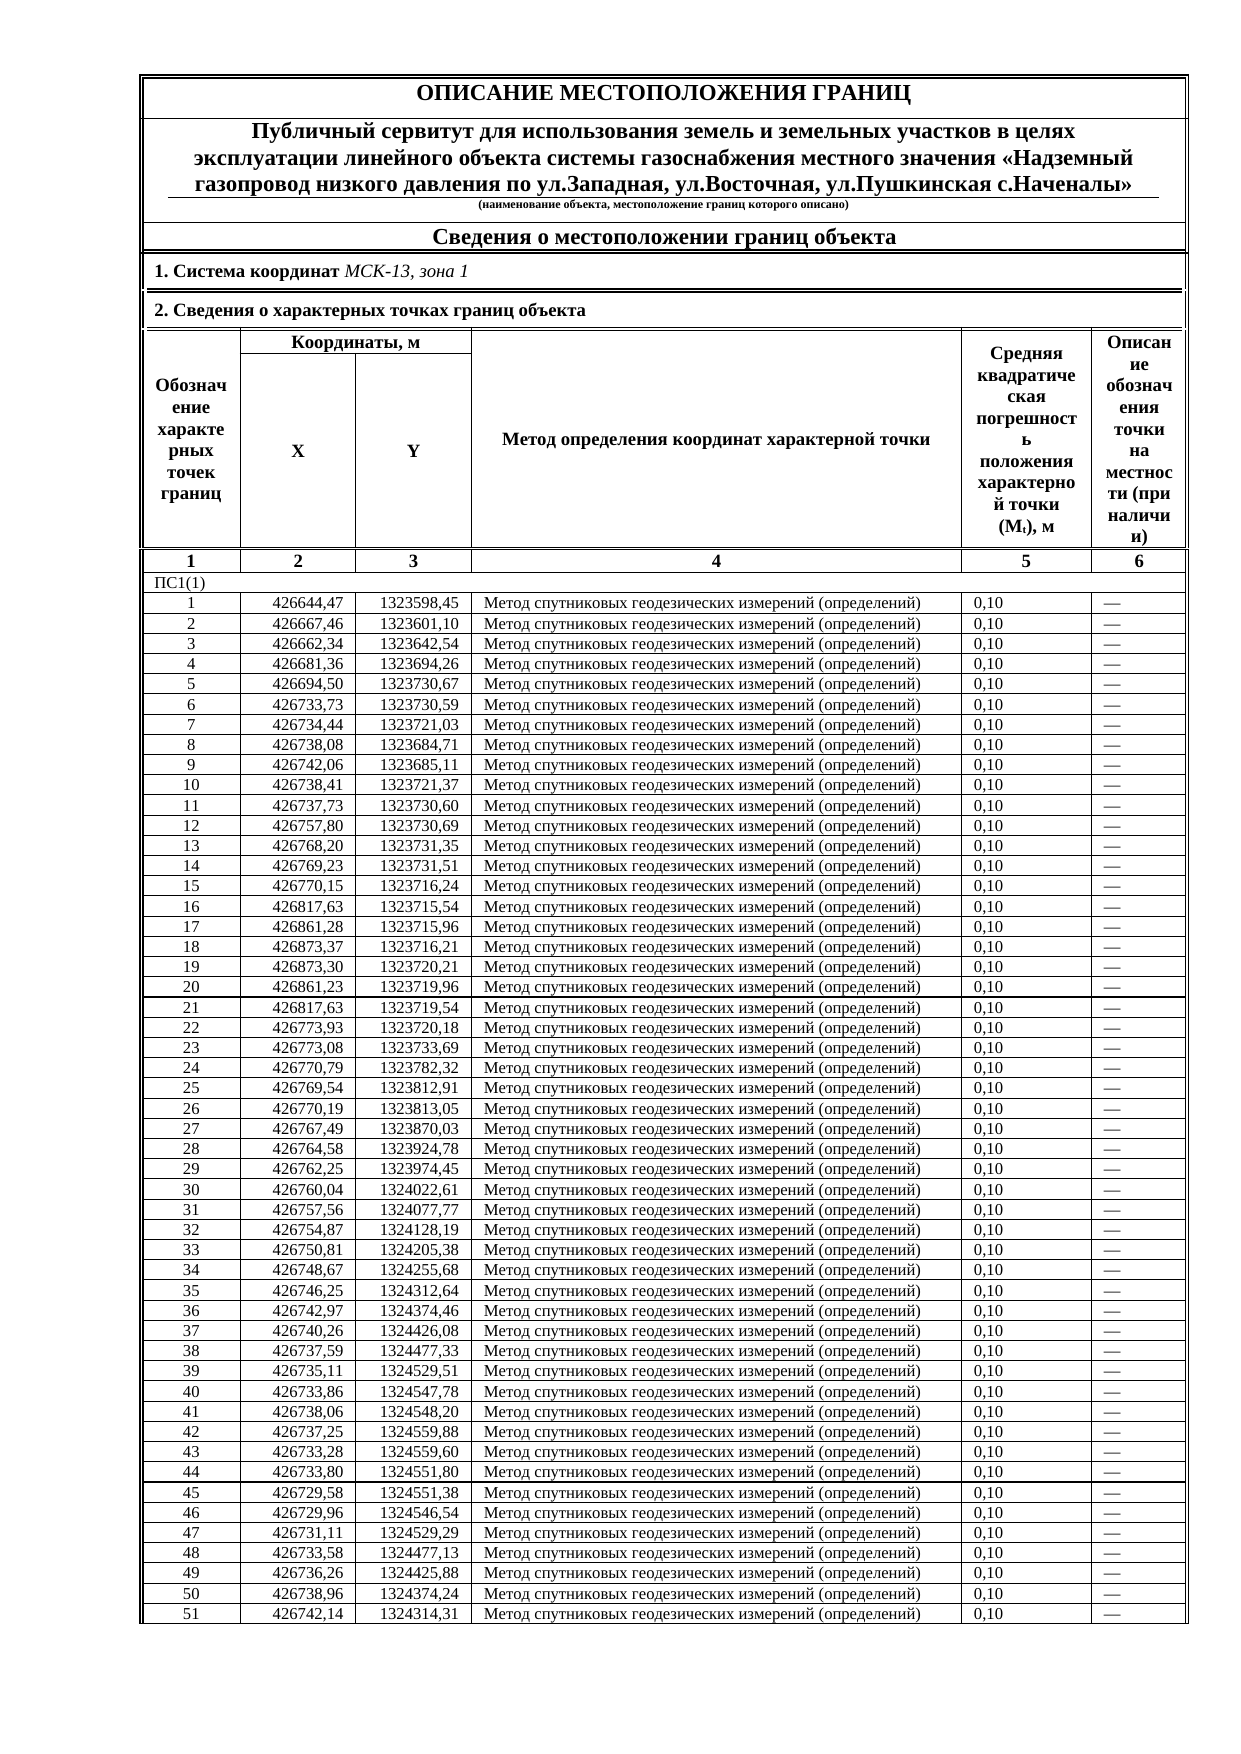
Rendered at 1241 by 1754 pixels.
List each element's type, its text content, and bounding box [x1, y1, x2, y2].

table_cell 1324551,80 [356, 1462, 471, 1481]
table_cell 426767,49 [241, 1119, 355, 1138]
table_cell 0,10 [962, 977, 1091, 996]
table_cell 426737,25 [241, 1422, 355, 1441]
table_cell Метод спутниковых геодезических измерений (определений) [472, 998, 961, 1017]
table_cell Метод спутниковых геодезических измерений (определений) [472, 1078, 961, 1097]
table_cell 426750,81 [241, 1240, 355, 1259]
table_cell 1323782,32 [356, 1058, 471, 1077]
table_cell — [1092, 1240, 1185, 1259]
table_cell 426773,08 [241, 1038, 355, 1057]
table_cell 1324077,77 [356, 1200, 471, 1219]
table_cell 0,10 [962, 755, 1091, 774]
table_cell — [1092, 614, 1185, 633]
table_cell 0,10 [962, 1563, 1091, 1582]
table_cell 32 [144, 1220, 240, 1239]
table_cell Метод спутниковых геодезических измерений (определений) [472, 1503, 961, 1522]
table_cell 1323731,35 [356, 836, 471, 855]
table_cell 37 [144, 1321, 240, 1340]
table_cell Метод спутниковых геодезических измерений (определений) [472, 876, 961, 895]
table_cell — [1092, 937, 1185, 956]
table_cell 0,10 [962, 1422, 1091, 1441]
table_cell 426748,67 [241, 1260, 355, 1279]
table_cell 1323731,51 [356, 856, 471, 875]
table_cell 12 [144, 816, 240, 835]
table_cell 0,10 [962, 593, 1091, 612]
table_cell — [1092, 1361, 1185, 1380]
table_cell Метод спутниковых геодезических измерений (определений) [472, 816, 961, 835]
table_cell 426769,54 [241, 1078, 355, 1097]
table_cell 1324128,19 [356, 1220, 471, 1239]
table_cell 10 [144, 775, 240, 794]
table_cell — [1092, 1604, 1185, 1623]
table_header 1. Система координат МСК-13, зона 1 [144, 223, 1185, 249]
table_cell Х [241, 354, 355, 547]
table_cell 2 [144, 614, 240, 633]
table_cell 36 [144, 1301, 240, 1320]
table_cell — [1092, 755, 1185, 774]
table_cell 1323721,03 [356, 715, 471, 734]
table_cell 426742,14 [241, 1604, 355, 1623]
table_cell 1323598,45 [356, 593, 471, 612]
table_cell — [1092, 1119, 1185, 1138]
table_cell — [1092, 1483, 1185, 1502]
table_cell — [1092, 856, 1185, 875]
table_cell 0,10 [962, 654, 1091, 673]
table_cell Метод спутниковых геодезических измерений (определений) [472, 735, 961, 754]
table_cell 20 [144, 977, 240, 996]
table_cell 30 [144, 1179, 240, 1198]
table_cell 1323870,03 [356, 1119, 471, 1138]
table_cell 11 [144, 795, 240, 814]
table_cell 1324314,31 [356, 1604, 471, 1623]
table_cell Метод спутниковых геодезических измерений (определений) [472, 1200, 961, 1219]
table_cell 0,10 [962, 1038, 1091, 1057]
table_header 1. Система координат МСК-13, зона 1 [144, 254, 1185, 288]
table_cell 426736,26 [241, 1563, 355, 1582]
table_cell 0,10 [962, 735, 1091, 754]
table_cell 426731,11 [241, 1523, 355, 1542]
table_cell — [1092, 1381, 1185, 1401]
table_cell 0,10 [962, 1483, 1091, 1502]
table_cell 7 [144, 715, 240, 734]
table_cell 426817,63 [241, 896, 355, 916]
table_cell — [1092, 1260, 1185, 1279]
table_cell 29 [144, 1159, 240, 1178]
table_cell 0,10 [962, 816, 1091, 835]
table_cell 0,10 [962, 1584, 1091, 1603]
table_cell Метод спутниковых геодезических измерений (определений) [472, 1321, 961, 1340]
table_cell 0,10 [962, 1280, 1091, 1299]
table_cell 18 [144, 937, 240, 956]
table_header 1 [144, 550, 240, 572]
table_cell — [1092, 1078, 1185, 1097]
table_cell 426773,93 [241, 1018, 355, 1037]
table_cell 0,10 [962, 1503, 1091, 1522]
table_cell 426733,58 [241, 1543, 355, 1562]
table_cell 1324529,29 [356, 1523, 471, 1542]
table_cell — [1092, 1220, 1185, 1239]
table_cell Метод спутниковых геодезических измерений (определений) [472, 1159, 961, 1178]
table_cell 426757,56 [241, 1200, 355, 1219]
table_cell 426733,86 [241, 1381, 355, 1401]
table_cell 426738,06 [241, 1402, 355, 1421]
table_cell 24 [144, 1058, 240, 1077]
table_cell 1324477,33 [356, 1341, 471, 1360]
table_cell — [1092, 1442, 1185, 1461]
table_cell 1323730,69 [356, 816, 471, 835]
table_cell Метод спутниковых геодезических измерений (определений) [472, 957, 961, 976]
table_header 3 [356, 550, 471, 572]
table_cell Метод спутниковых геодезических измерений (определений) [472, 654, 961, 673]
table_cell 0,10 [962, 1462, 1091, 1481]
table_cell 0,10 [962, 1321, 1091, 1340]
table_cell 0,10 [962, 1260, 1091, 1279]
table_cell 1323684,71 [356, 735, 471, 754]
table_cell — [1092, 1200, 1185, 1219]
table_cell 0,10 [962, 1523, 1091, 1542]
table_cell — [1092, 634, 1185, 653]
table_cell Метод спутниковых геодезических измерений (определений) [472, 1058, 961, 1077]
table_cell 426768,20 [241, 836, 355, 855]
table_cell 0,10 [962, 937, 1091, 956]
table_cell 8 [144, 735, 240, 754]
table_cell 27 [144, 1119, 240, 1138]
table_cell 1323721,37 [356, 775, 471, 794]
table_cell 0,10 [962, 876, 1091, 895]
table_cell Метод спутниковых геодезических измерений (определений) [472, 1220, 961, 1239]
table_cell Метод спутниковых геодезических измерений (определений) [472, 755, 961, 774]
table_cell Метод спутниковых геодезических измерений (определений) [472, 1442, 961, 1461]
table_cell 1323974,45 [356, 1159, 471, 1178]
table_cell — [1092, 694, 1185, 713]
table_cell 1323694,26 [356, 654, 471, 673]
table_cell 1324425,88 [356, 1563, 471, 1582]
table_cell Метод определения координат характерной точки [472, 331, 961, 547]
table_cell Метод спутниковых геодезических измерений (определений) [472, 836, 961, 855]
table_cell — [1092, 674, 1185, 693]
table_cell 426746,25 [241, 1280, 355, 1299]
table_cell — [1092, 917, 1185, 936]
table_cell 1323716,24 [356, 876, 471, 895]
table_cell Метод спутниковых геодезических измерений (определений) [472, 1523, 961, 1542]
table_cell 0,10 [962, 775, 1091, 794]
table_cell Метод спутниковых геодезических измерений (определений) [472, 917, 961, 936]
table_cell 48 [144, 1543, 240, 1562]
table_cell 0,10 [962, 1058, 1091, 1077]
table_cell 426734,44 [241, 715, 355, 734]
table_cell 426694,50 [241, 674, 355, 693]
table_cell 15 [144, 876, 240, 895]
table_cell 426738,96 [241, 1584, 355, 1603]
table_cell Метод спутниковых геодезических измерений (определений) [472, 1563, 961, 1582]
table_cell 1323715,96 [356, 917, 471, 936]
table_cell 0,10 [962, 674, 1091, 693]
table_cell 1323720,21 [356, 957, 471, 976]
table_cell 31 [144, 1200, 240, 1219]
table_cell 34 [144, 1260, 240, 1279]
table_cell 1323720,18 [356, 1018, 471, 1037]
table_cell 1323924,78 [356, 1139, 471, 1158]
table_cell 0,10 [962, 1018, 1091, 1037]
table_cell Метод спутниковых геодезических измерений (определений) [472, 715, 961, 734]
table_cell 1324546,54 [356, 1503, 471, 1522]
table_cell 426760,04 [241, 1179, 355, 1198]
table_cell Метод спутниковых геодезических измерений (определений) [472, 937, 961, 956]
table_cell 0,10 [962, 1220, 1091, 1239]
table_cell 14 [144, 856, 240, 875]
table_cell 1323730,60 [356, 795, 471, 814]
table_cell 43 [144, 1442, 240, 1461]
table_cell 13 [144, 836, 240, 855]
table_cell 426757,80 [241, 816, 355, 835]
table_cell 4 [144, 654, 240, 673]
table_cell Метод спутниковых геодезических измерений (определений) [472, 1402, 961, 1421]
table_cell — [1092, 876, 1185, 895]
table_cell 1324551,38 [356, 1483, 471, 1502]
table_cell — [1092, 977, 1185, 996]
table_cell 0,10 [962, 856, 1091, 875]
table_header 2 [241, 550, 355, 572]
table_cell Метод спутниковых геодезических измерений (определений) [472, 1462, 961, 1481]
table_cell — [1092, 1422, 1185, 1441]
table_cell 42 [144, 1422, 240, 1441]
table_cell 1323719,96 [356, 977, 471, 996]
table_cell Метод спутниковых геодезических измерений (определений) [472, 1260, 961, 1279]
table_cell 1323719,54 [356, 998, 471, 1017]
table_cell — [1092, 1159, 1185, 1178]
table_cell — [1092, 1503, 1185, 1522]
table_cell — [1092, 1139, 1185, 1158]
table_cell — [1092, 1038, 1185, 1057]
table_cell — [1092, 1018, 1185, 1037]
table_cell Координаты, м [241, 331, 471, 353]
table_cell 0,10 [962, 1179, 1091, 1198]
table_cell 0,10 [962, 1240, 1091, 1259]
table_cell — [1092, 1301, 1185, 1320]
table_cell — [1092, 1058, 1185, 1077]
table_cell Метод спутниковых геодезических измерений (определений) [472, 1179, 961, 1198]
table_cell 1323716,21 [356, 937, 471, 956]
table_cell Описание обозначения точки на местности (при наличии) [1092, 327, 1187, 547]
table_cell 23 [144, 1038, 240, 1057]
table_cell 19 [144, 957, 240, 976]
table_cell 0,10 [962, 1078, 1091, 1097]
table_cell 426733,73 [241, 694, 355, 713]
table_cell 1324426,08 [356, 1321, 471, 1340]
table_cell 426667,46 [241, 614, 355, 633]
table_cell 1324374,46 [356, 1301, 471, 1320]
table_cell 41 [144, 1402, 240, 1421]
table_cell 0,10 [962, 694, 1091, 713]
table_header 1. Система координат МСК-13, зона 1 [144, 119, 1185, 222]
table_cell 1323601,10 [356, 614, 471, 633]
table_cell 0,10 [962, 896, 1091, 916]
table_cell Метод спутниковых геодезических измерений (определений) [472, 1361, 961, 1380]
table_cell 0,10 [962, 998, 1091, 1017]
table_cell — [1092, 715, 1185, 734]
table_cell 426873,37 [241, 937, 355, 956]
table_cell Метод спутниковых геодезических измерений (определений) [472, 1240, 961, 1259]
table_cell 426733,80 [241, 1462, 355, 1481]
table_cell — [1092, 816, 1185, 835]
table_cell 9 [144, 755, 240, 774]
table_header 5 [962, 550, 1091, 572]
table_cell Метод спутниковых геодезических измерений (определений) [472, 1381, 961, 1401]
table_cell — [1092, 1341, 1185, 1360]
table_cell 49 [144, 1563, 240, 1582]
table_cell 1 [144, 593, 240, 612]
table_cell 1324374,24 [356, 1584, 471, 1603]
table_cell Метод спутниковых геодезических измерений (определений) [472, 634, 961, 653]
table_cell 426738,41 [241, 775, 355, 794]
table_cell 426861,23 [241, 977, 355, 996]
table_cell 426754,87 [241, 1220, 355, 1239]
table_cell 426873,30 [241, 957, 355, 976]
table_cell 0,10 [962, 1543, 1091, 1562]
table_cell — [1092, 735, 1185, 754]
table_cell 22 [144, 1018, 240, 1037]
table_cell — [1092, 1543, 1185, 1562]
table_cell 426762,25 [241, 1159, 355, 1178]
table_cell 426764,58 [241, 1139, 355, 1158]
table_cell 0,10 [962, 1159, 1091, 1178]
table_cell 1324312,64 [356, 1280, 471, 1299]
table_cell 28 [144, 1139, 240, 1158]
table_cell 5 [144, 674, 240, 693]
table_cell 21 [144, 998, 240, 1017]
table_cell — [1092, 795, 1185, 814]
table_cell — [1092, 1523, 1185, 1542]
table_cell Метод спутниковых геодезических измерений (определений) [472, 1280, 961, 1299]
table_cell 0,10 [962, 1361, 1091, 1380]
table_cell Метод спутниковых геодезических измерений (определений) [472, 674, 961, 693]
table_cell 1323733,69 [356, 1038, 471, 1057]
table_cell 426681,36 [241, 654, 355, 673]
table_cell 0,10 [962, 795, 1091, 814]
table_cell Метод спутниковых геодезических измерений (определений) [472, 1018, 961, 1037]
table_cell Метод спутниковых геодезических измерений (определений) [472, 1543, 961, 1562]
table_cell 39 [144, 1361, 240, 1380]
table_cell 0,10 [962, 836, 1091, 855]
table_cell Метод спутниковых геодезических измерений (определений) [472, 1139, 961, 1158]
table_cell 0,10 [962, 634, 1091, 653]
table_cell Средняя квадратическая погрешность положения характерной точки (Мt), м [962, 331, 1091, 547]
table_cell — [1092, 1280, 1185, 1299]
table_cell — [1092, 1563, 1185, 1582]
table_cell 426662,34 [241, 634, 355, 653]
table_cell 1324559,88 [356, 1422, 471, 1441]
table_cell — [1092, 957, 1185, 976]
table_cell 33 [144, 1240, 240, 1259]
table_cell 1323730,67 [356, 674, 471, 693]
table_cell 1324477,13 [356, 1543, 471, 1562]
table_cell 35 [144, 1280, 240, 1299]
table_cell Метод спутниковых геодезических измерений (определений) [472, 1119, 961, 1138]
table_cell 426733,28 [241, 1442, 355, 1461]
table_cell 0,10 [962, 1381, 1091, 1401]
table_cell 1324559,60 [356, 1442, 471, 1461]
table_cell 426737,59 [241, 1341, 355, 1360]
table_header 6 [1092, 550, 1185, 572]
table_cell 0,10 [962, 1119, 1091, 1138]
table_cell 17 [144, 917, 240, 936]
table_cell 1324022,61 [356, 1179, 471, 1198]
table_cell 1324548,20 [356, 1402, 471, 1421]
table_cell 0,10 [962, 614, 1091, 633]
table_cell Метод спутниковых геодезических измерений (определений) [472, 1422, 961, 1441]
table_cell 51 [144, 1604, 240, 1623]
table_cell 0,10 [962, 1442, 1091, 1461]
table_header 4 [472, 550, 961, 572]
table_cell Метод спутниковых геодезических измерений (определений) [472, 614, 961, 633]
table_cell ПС1(1) [144, 573, 1185, 592]
table_cell 16 [144, 896, 240, 916]
table_cell Метод спутниковых геодезических измерений (определений) [472, 896, 961, 916]
table_cell 0,10 [962, 715, 1091, 734]
table_cell 0,10 [962, 1301, 1091, 1320]
table_cell — [1092, 654, 1185, 673]
table_cell 6 [144, 694, 240, 713]
table_cell Метод спутниковых геодезических измерений (определений) [472, 856, 961, 875]
table_cell 26 [144, 1099, 240, 1118]
table_cell 426644,47 [241, 593, 355, 612]
table_cell — [1092, 896, 1185, 916]
table_cell Метод спутниковых геодезических измерений (определений) [472, 775, 961, 794]
table_cell 1323685,11 [356, 755, 471, 774]
table_cell 426729,58 [241, 1483, 355, 1502]
table_cell Метод спутниковых геодезических измерений (определений) [472, 1483, 961, 1502]
table_cell 38 [144, 1341, 240, 1360]
table_cell 1323812,91 [356, 1078, 471, 1097]
table_cell 1323715,54 [356, 896, 471, 916]
table_cell Обозначение характерных точек границ [142, 327, 240, 547]
table_cell 1323642,54 [356, 634, 471, 653]
table_cell 426740,26 [241, 1321, 355, 1340]
table_cell Метод спутниковых геодезических измерений (определений) [472, 977, 961, 996]
table_cell Метод спутниковых геодезических измерений (определений) [472, 1038, 961, 1057]
table_cell 47 [144, 1523, 240, 1542]
table_cell 426817,63 [241, 998, 355, 1017]
table_cell Метод спутниковых геодезических измерений (определений) [472, 1341, 961, 1360]
table_cell — [1092, 1402, 1185, 1421]
table_cell 426729,96 [241, 1503, 355, 1522]
table_cell 0,10 [962, 1200, 1091, 1219]
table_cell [472, 1604, 961, 1623]
table_cell — [1092, 775, 1185, 794]
table_cell Метод спутниковых геодезических измерений (определений) [472, 694, 961, 713]
table_cell 1323730,59 [356, 694, 471, 713]
table_cell 45 [144, 1483, 240, 1502]
table_cell Метод спутниковых геодезических измерений (определений) [472, 593, 961, 612]
table_cell 426742,06 [241, 755, 355, 774]
table_cell Y [356, 354, 471, 547]
table_cell 1324529,51 [356, 1361, 471, 1380]
table_cell — [1092, 836, 1185, 855]
table_cell 0,10 [962, 917, 1091, 936]
table_cell 426861,28 [241, 917, 355, 936]
table_cell 0,10 [962, 1402, 1091, 1421]
table_cell — [1092, 1179, 1185, 1198]
table_cell 25 [144, 1078, 240, 1097]
table_cell Метод спутниковых геодезических измерений (определений) [472, 1099, 961, 1118]
table_cell 426770,79 [241, 1058, 355, 1077]
table_cell 1324255,68 [356, 1260, 471, 1279]
table_cell — [1092, 1462, 1185, 1481]
table_cell — [1092, 1099, 1185, 1118]
table_cell — [1092, 1321, 1185, 1340]
table_cell 40 [144, 1381, 240, 1401]
table_cell 0,10 [962, 1341, 1091, 1360]
table_cell 426769,23 [241, 856, 355, 875]
table_cell 426735,11 [241, 1361, 355, 1380]
table_cell 426738,08 [241, 735, 355, 754]
table_cell 50 [144, 1584, 240, 1603]
table_cell 426742,97 [241, 1301, 355, 1320]
table_cell 3 [144, 634, 240, 653]
table_cell 1323813,05 [356, 1099, 471, 1118]
table_cell 46 [144, 1503, 240, 1522]
table_cell — [1092, 1584, 1185, 1603]
table_cell — [1092, 593, 1185, 612]
table_cell 426737,73 [241, 795, 355, 814]
table_cell 0,10 [962, 957, 1091, 976]
table_cell — [1092, 998, 1185, 1017]
table_cell Метод спутниковых геодезических измерений (определений) [472, 1301, 961, 1320]
table_cell 1324547,78 [356, 1381, 471, 1401]
table_cell 0,10 [962, 1099, 1091, 1118]
table_cell 0,10 [962, 1604, 1091, 1623]
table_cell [472, 1584, 961, 1603]
table_cell 1324205,38 [356, 1240, 471, 1259]
table_cell 0,10 [962, 1139, 1091, 1158]
table_cell 426770,19 [241, 1099, 355, 1118]
table_cell 44 [144, 1462, 240, 1481]
table_cell 2. Сведения о характерных точках границ объекта [142, 288, 1187, 327]
table_cell 426770,15 [241, 876, 355, 895]
table_cell Метод спутниковых геодезических измерений (определений) [472, 795, 961, 814]
